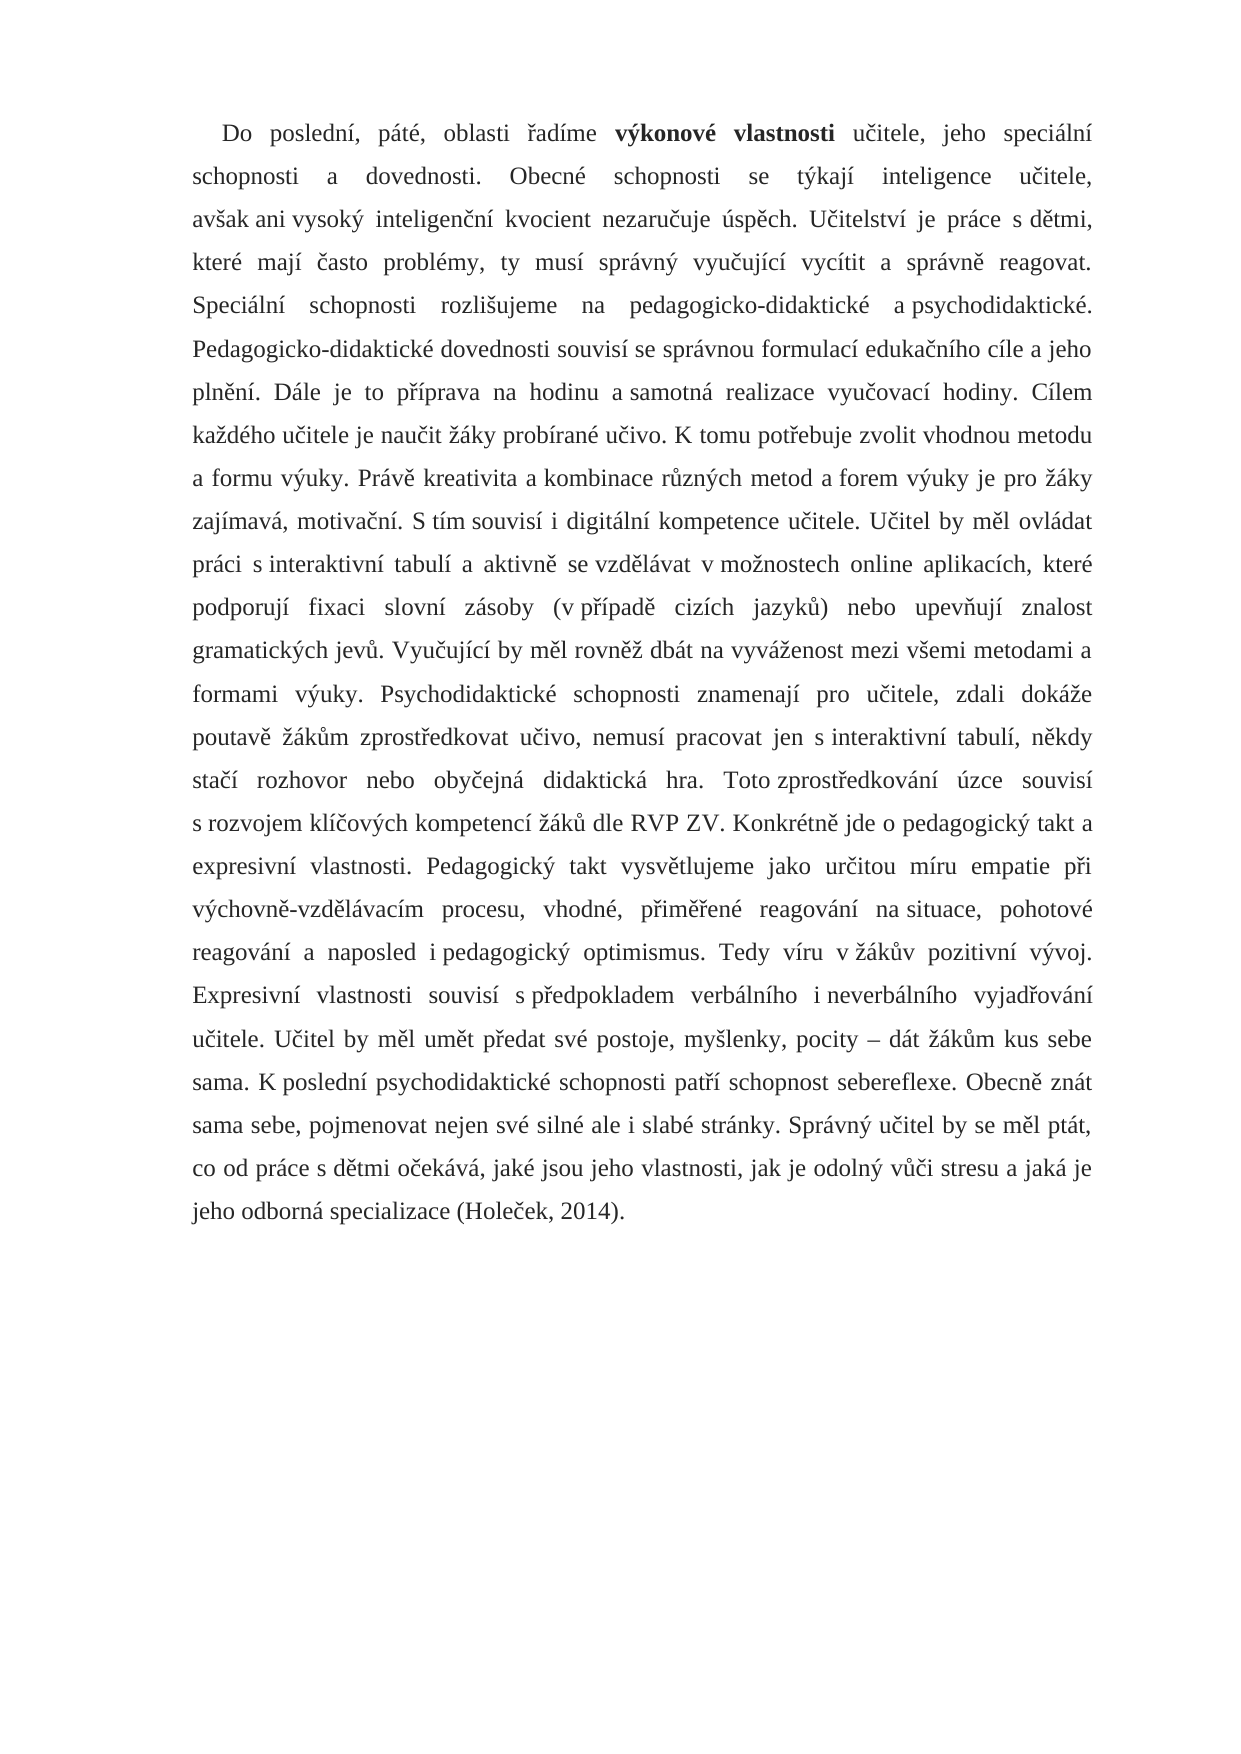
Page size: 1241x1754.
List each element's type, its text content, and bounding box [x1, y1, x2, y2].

text Do poslední, páté, oblasti řadíme výkonové vlastnosti učitele, jeho speciální schopnosti a dovednosti. Obecné schopnosti se týkají inteligence učitele, avšak ani vysoký inteligenční kvocient nezaručuje úspěch. Učitelství je práce s dětmi, které mají často problémy, ty musí správný vyučující vycítit a správně reagovat. Speciální schopnosti rozlišujeme na pedagogicko-didaktické a psychodidaktické. Pedagogicko-didaktické dovednosti souvisí se správnou formulací edukačního cíle a jeho plnění. Dále je to příprava na hodinu a samotná realizace vyučovací hodiny. Cílem každého učitele je naučit žáky probírané učivo. K tomu potřebuje zvolit vhodnou metodu a formu výuky. Právě kreativita a kombinace různých metod a forem výuky je pro žáky zajímavá, motivační. S tím souvisí i digitální kompetence učitele. Učitel by měl ovládat práci s interaktivní tabulí a aktivně se vzdělávat v možnostech online aplikacích, které podporují fixaci slovní zásoby (v případě cizích jazyků) nebo upevňují znalost gramatických jevů. Vyučující by měl rovněž dbát na vyváženost mezi všemi metodami a formami výuky. Psychodidaktické schopnosti znamenají pro učitele, zdali dokáže poutavě žákům zprostředkovat učivo, nemusí pracovat jen s interaktivní tabulí, někdy stačí rozhovor nebo obyčejná didaktická hra. Toto zprostředkování úzce souvisí s rozvojem klíčových kompetencí žáků dle RVP ZV. Konkrétně jde o pedagogický takt a expresivní vlastnosti. Pedagogický takt vysvětlujeme jako určitou míru empatie při výchovně-vzdělávacím procesu, vhodné, přiměřené reagování na situace, pohotové reagování a naposled i pedagogický optimismus. Tedy víru v žákův pozitivní vývoj. Expresivní vlastnosti souvisí s předpokladem verbálního i neverbálního vyjadřování učitele. Učitel by měl umět předat své postoje, myšlenky, pocity – dát žákům kus sebe sama. K poslední psychodidaktické schopnosti patří schopnost sebereflexe. Obecně znát sama sebe, pojmenovat nejen své silné ale i slabé stránky. Správný učitel by se měl ptát, co od práce s dětmi očekává, jaké jsou jeho vlastnosti, jak je odolný vůči stresu a jaká je jeho odborná specializace (Holeček, 2014). [192, 118, 1093, 1225]
